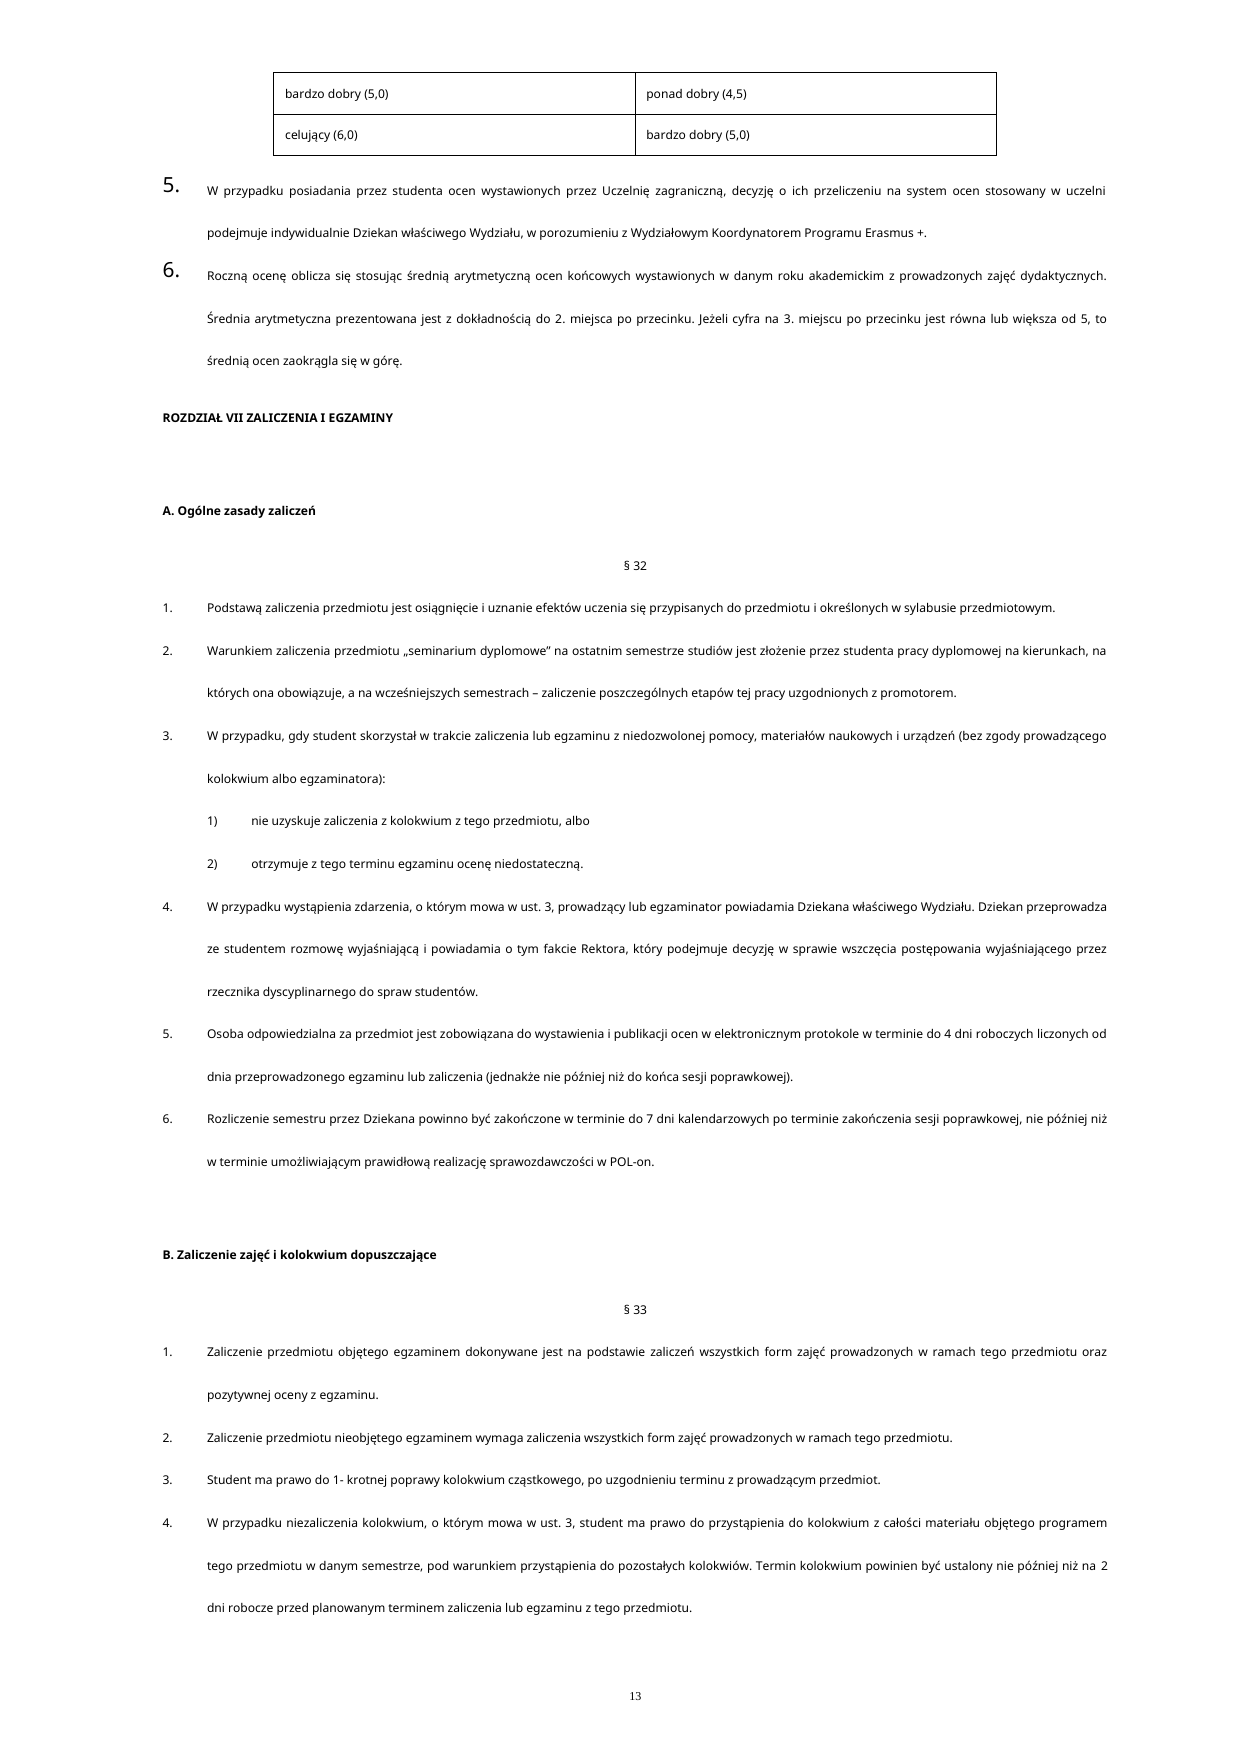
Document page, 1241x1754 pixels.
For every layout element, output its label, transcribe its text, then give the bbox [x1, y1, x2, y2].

text § 32 [162, 545, 1108, 574]
list nie uzyskuje zaliczenia z kolokwium z tego przedmiotu, albo [207, 801, 1108, 829]
list Zaliczenie przedmiotu nieobjętego egzaminem wymaga zaliczenia wszystkich form zajęć prowadzonych w ramach tego przedmiotu. [162, 1417, 1108, 1446]
list Podstawą zaliczenia przedmiotu jest osiągnięcie i uznanie efektów uczenia się przypisanych do przedmiotu i określonych w sylabusie przedmiotowym. [162, 588, 1108, 616]
list W przypadku wystąpienia zdarzenia, o którym mowa w ust. 3, prowadzący lub egzaminator powiadamia Dziekana właściwego Wydziału. Dziekan przeprowadza ze studentem rozmowę wyjaśniającą i powiadamia o tym fakcie Rektora, który podejmuje decyzję w sprawie wszczęcia postępowania wyjaśniającego przez rzecznika dyscyplinarnego do spraw studentów. [162, 886, 1108, 1000]
list Zaliczenie przedmiotu objętego egzaminem dokonywane jest na podstawie zaliczeń wszystkich form zajęć prowadzonych w ramach tego przedmiotu oraz pozytywnej oceny z egzaminu. [162, 1332, 1108, 1403]
list W przypadku posiadania przez studenta ocen wystawionych przez Uczelnię zagraniczną, decyzję o ich przeliczeniu na system ocen stosowany w uczelni podejmuje indywidualnie Dziekan właściwego Wydziału, w porozumieniu z Wydziałowym Koordynatorem Programu Erasmus +. [162, 170, 1108, 241]
table_cell ponad dobry (4,5) [636, 73, 996, 114]
text § 33 [162, 1289, 1108, 1318]
list W przypadku niezaliczenia kolokwium, o którym mowa w ust. 3, student ma prawo do przystąpienia do kolokwium z całości materiału objętego programem tego przedmiotu w danym semestrze, pod warunkiem przystąpienia do pozostałych kolokwiów. Termin kolokwium powinien być ustalony nie później niż na 2 dni robocze przed planowanym terminem zaliczenia lub egzaminu z tego przedmiotu. [162, 1502, 1108, 1616]
table_cell celujący (6,0) [274, 115, 635, 155]
list Student ma prawo do 1- krotnej poprawy kolokwium cząstkowego, po uzgodnieniu terminu z prowadzącym przedmiot. [162, 1460, 1108, 1488]
list W przypadku, gdy student skorzystał w trakcie zaliczenia lub egzaminu z niedozwolonej pomocy, materiałów naukowych i urządzeń (bez zgody prowadzącego kolokwium albo egzaminatora): [162, 716, 1108, 787]
list Roczną ocenę oblicza się stosując średnią arytmetyczną ocen końcowych wystawionych w danym roku akademickim z prowadzonych zajęć dydaktycznych. Średnia arytmetyczna prezentowana jest z dokładnością do 2. miejsca po przecinku. Jeżeli cyfra na 3. miejscu po przecinku jest równa lub większa od 5, to średnią ocen zaokrągla się w górę. [162, 256, 1108, 369]
table_cell bardzo dobry (5,0) [636, 115, 996, 155]
list Warunkiem zaliczenia przedmiotu „seminarium dyplomowe” na ostatnim semestrze studiów jest złożenie przez studenta pracy dyplomowej na kierunkach, na których ona obowiązuje, a na wcześniejszych semestrach – zaliczenie poszczególnych etapów tej pracy uzgodnionych z promotorem. [162, 631, 1108, 702]
subtitle A. Ogólne zasady zaliczeń [162, 490, 1108, 519]
subtitle ROZDZIAŁ VII ZALICZENIA I EGZAMINY [162, 398, 1108, 426]
list Osoba odpowiedzialna za przedmiot jest zobowiązana do wystawienia i publikacji ocen w elektronicznym protokole w terminie do 4 dni roboczych liczonych od dnia przeprowadzonego egzaminu lub zaliczenia (jednakże nie później niż do końca sesji poprawkowej). [162, 1014, 1108, 1085]
table_cell bardzo dobry (5,0) [274, 73, 635, 114]
subtitle B. Zaliczenie zajęć i kolokwium dopuszczające [162, 1234, 1108, 1263]
list otrzymuje z tego terminu egzaminu ocenę niedostateczną. [207, 843, 1108, 872]
list Rozliczenie semestru przez Dziekana powinno być zakończone w terminie do 7 dni kalendarzowych po terminie zakończenia sesji poprawkowej, nie później niż w terminie umożliwiającym prawidłową realizację sprawozdawczości w POL-on. [162, 1099, 1108, 1170]
